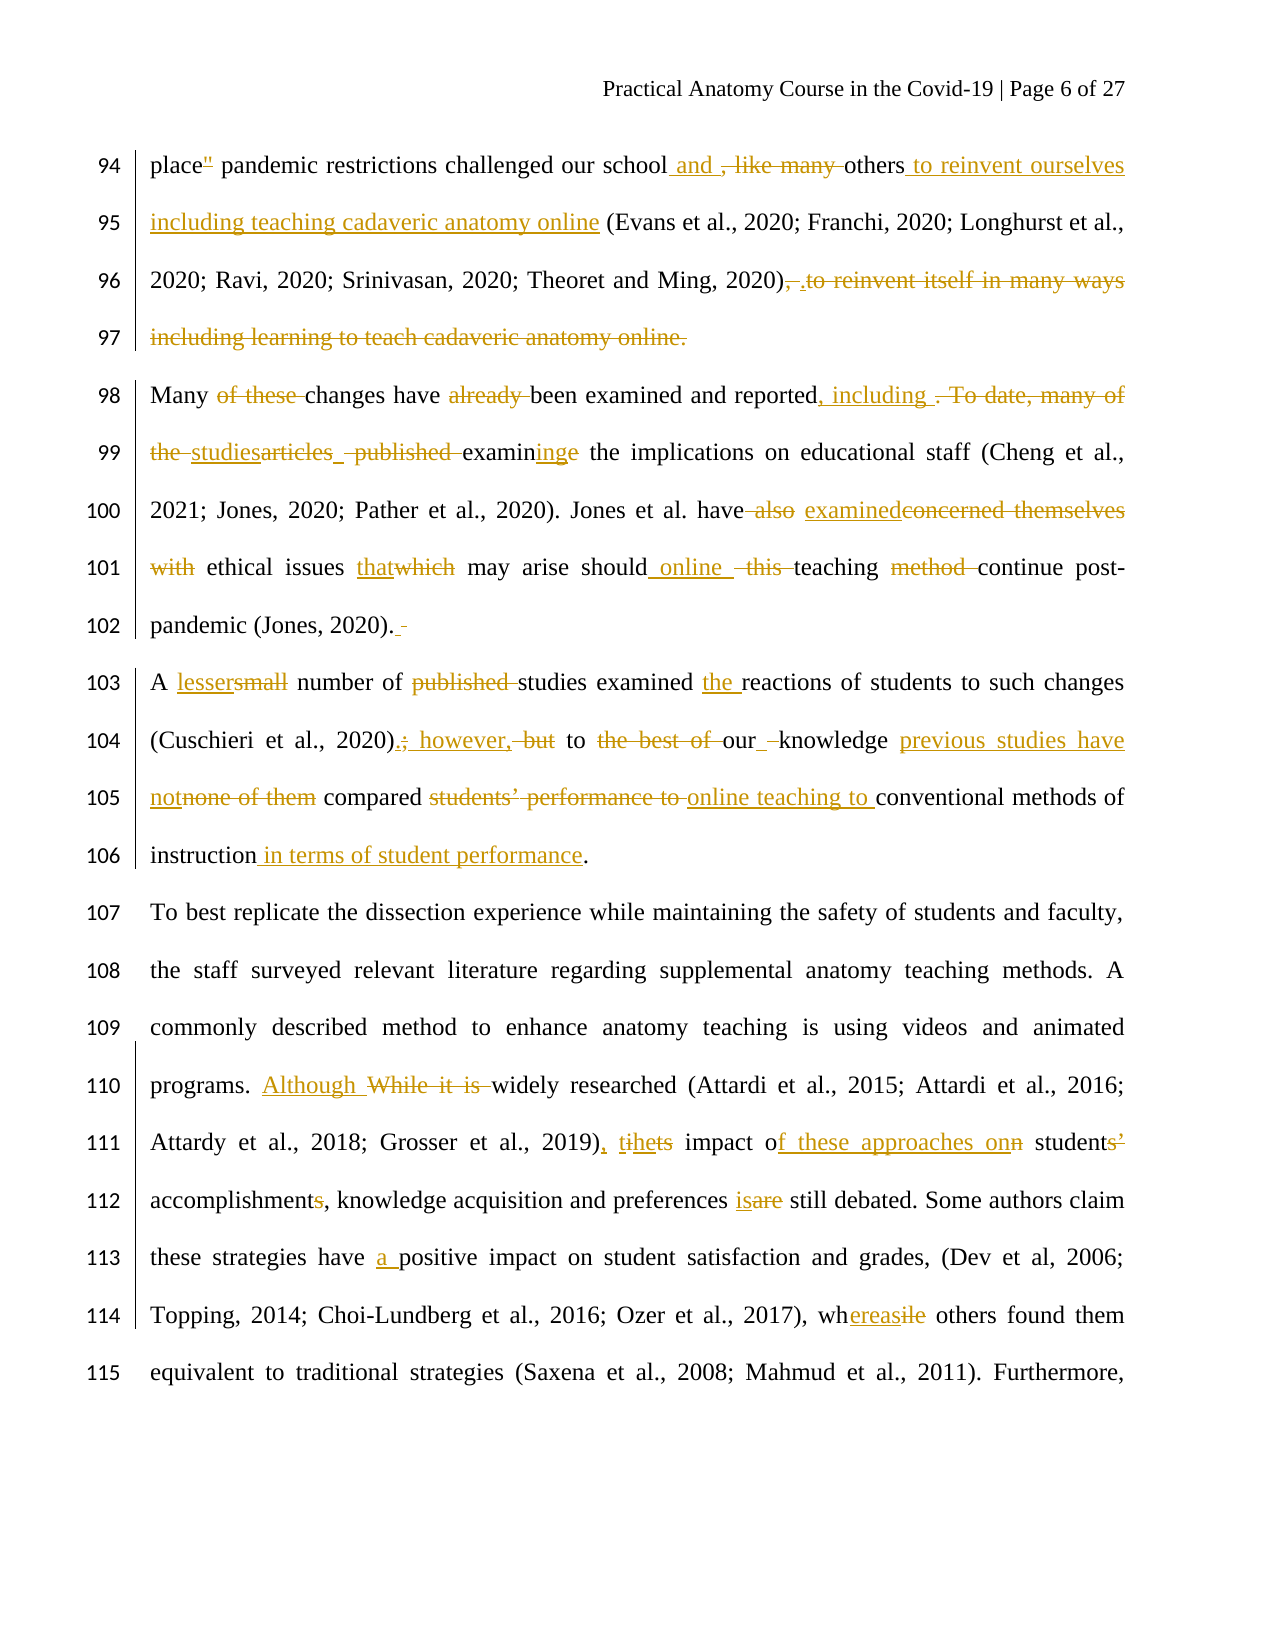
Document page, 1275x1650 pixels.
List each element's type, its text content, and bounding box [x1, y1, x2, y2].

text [150, 897, 1125, 1386]
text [150, 150, 1125, 351]
text A number of studies examined reactions of students to such changes (Cuschieri et al., 2020) to ourknowledge compared conventional methods of instruction. [150, 667, 1125, 869]
text Many changes have been examined and reportedexamin the implications on educational staff (Cheng et al., 2021; Jones, 2020; Pather et al., 2020). Jones et al. have ethical issues may arise shouldteaching continue post-pandemic (Jones, 2020). [150, 380, 1125, 639]
